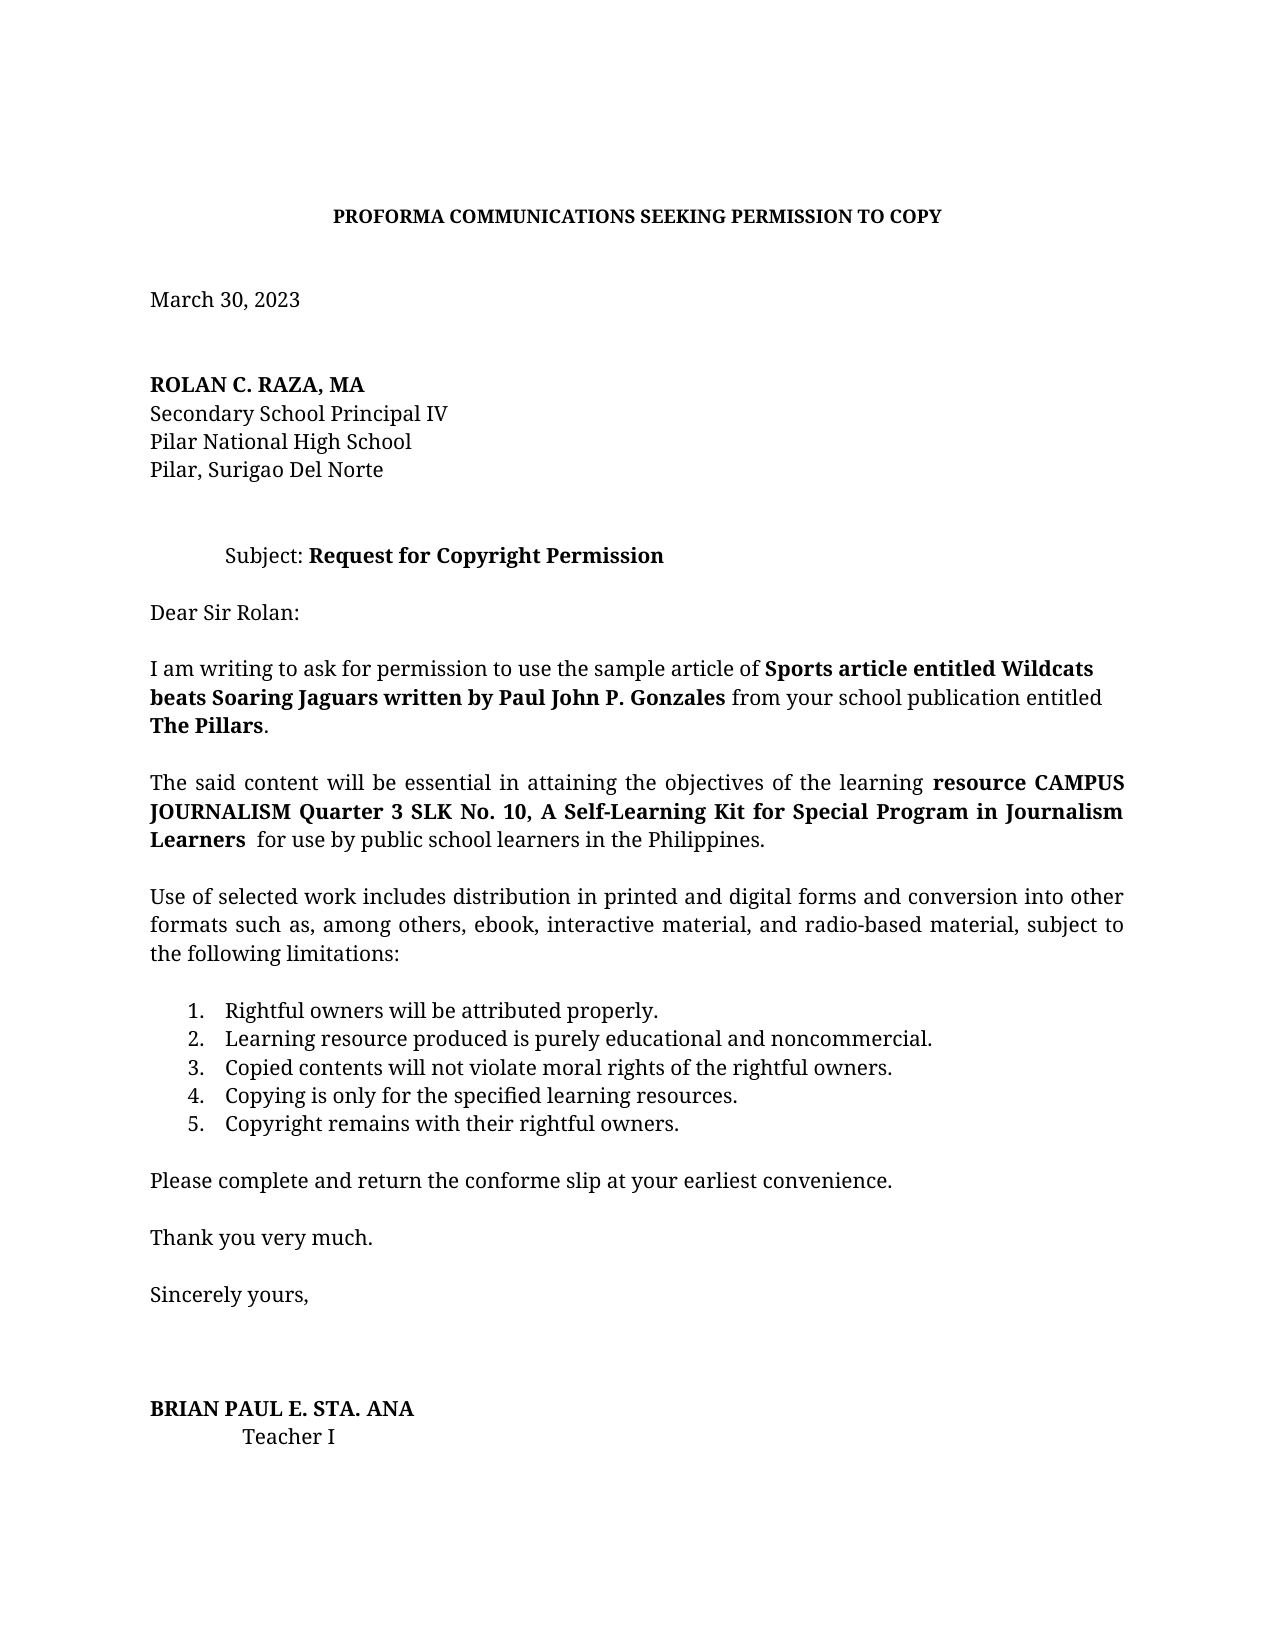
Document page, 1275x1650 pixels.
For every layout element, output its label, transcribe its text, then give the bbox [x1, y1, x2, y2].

list Copying is only for the specified learning resources. [187, 1081, 1125, 1109]
text March 30, 2023 [150, 285, 1125, 313]
text The said content will be essential in attaining the objectives of the learning resource CAMPUS JOURNALISM Quarter 3 SLK No. 10, A Self-Learning Kit for Special Program in Journalism Learners for use by public school learners in the Philippines. [150, 768, 1125, 854]
list Rightful owners will be attributed properly. [187, 996, 1125, 1024]
text Pilar National High School [150, 427, 1125, 456]
text Please complete and return the conforme slip at your earliest convenience. [150, 1166, 1125, 1195]
text Teacher I [150, 1422, 1125, 1451]
list Copyright remains with their rightful owners. [187, 1109, 1125, 1138]
text ROLAN C. RAZA, MA [150, 370, 1125, 399]
text Dear Sir Rolan: [150, 598, 1125, 626]
text Use of selected work includes distribution in printed and digital forms and conversion into other formats such as, among others, ebook, interactive material, and radio-based material, subject to the following limitations: [150, 882, 1125, 967]
text Secondary School Principal IV [150, 399, 1125, 427]
list Learning resource produced is purely educational and noncommercial. [187, 1024, 1125, 1053]
text Subject: Request for Copyright Permission [150, 541, 1125, 569]
text BRIAN PAUL E. STA. ANA [150, 1394, 1125, 1422]
subtitle PROFORMA COMMUNICATIONS SEEKING PERMISSION TO COPY [150, 203, 1125, 229]
text Thank you very much. [150, 1223, 1125, 1252]
text Sincerely yours, [150, 1280, 1125, 1309]
text Pilar, Surigao Del Norte [150, 456, 1125, 484]
list Copied contents will not violate moral rights of the rightful owners. [187, 1053, 1125, 1081]
text I am writing to ask for permission to use the sample article of Sports article entitled Wildcats beats Soaring Jaguars written by Paul John P. Gonzales from your school publication entitled The Pillars. [150, 654, 1125, 740]
